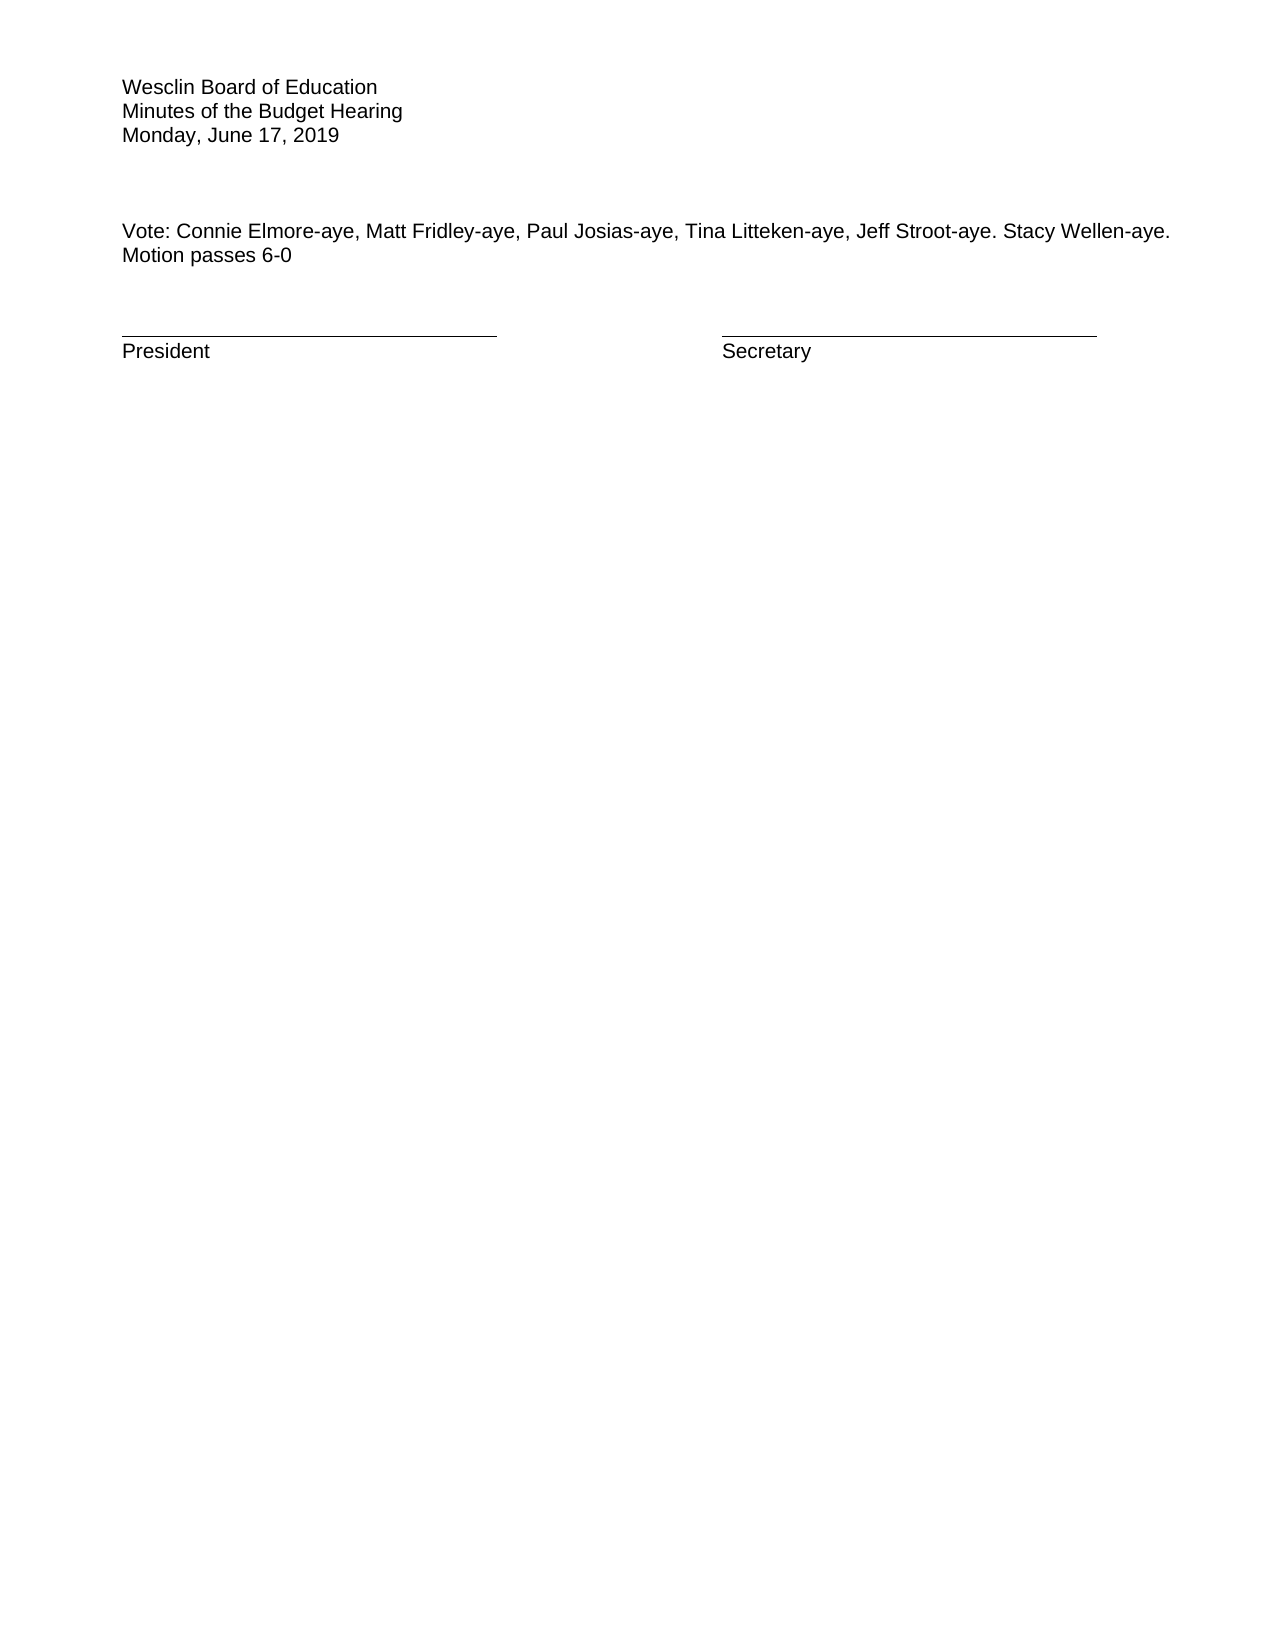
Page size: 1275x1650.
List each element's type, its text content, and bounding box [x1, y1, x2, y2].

text Vote: Connie Elmore-aye, Matt Fridley-aye, Paul Josias-aye, Tina Litteken-aye, Jeff Stroot-aye. Stacy Wellen-aye. Motion passes 6-0 [122, 219, 1181, 267]
text President Secretary [122, 339, 1181, 363]
